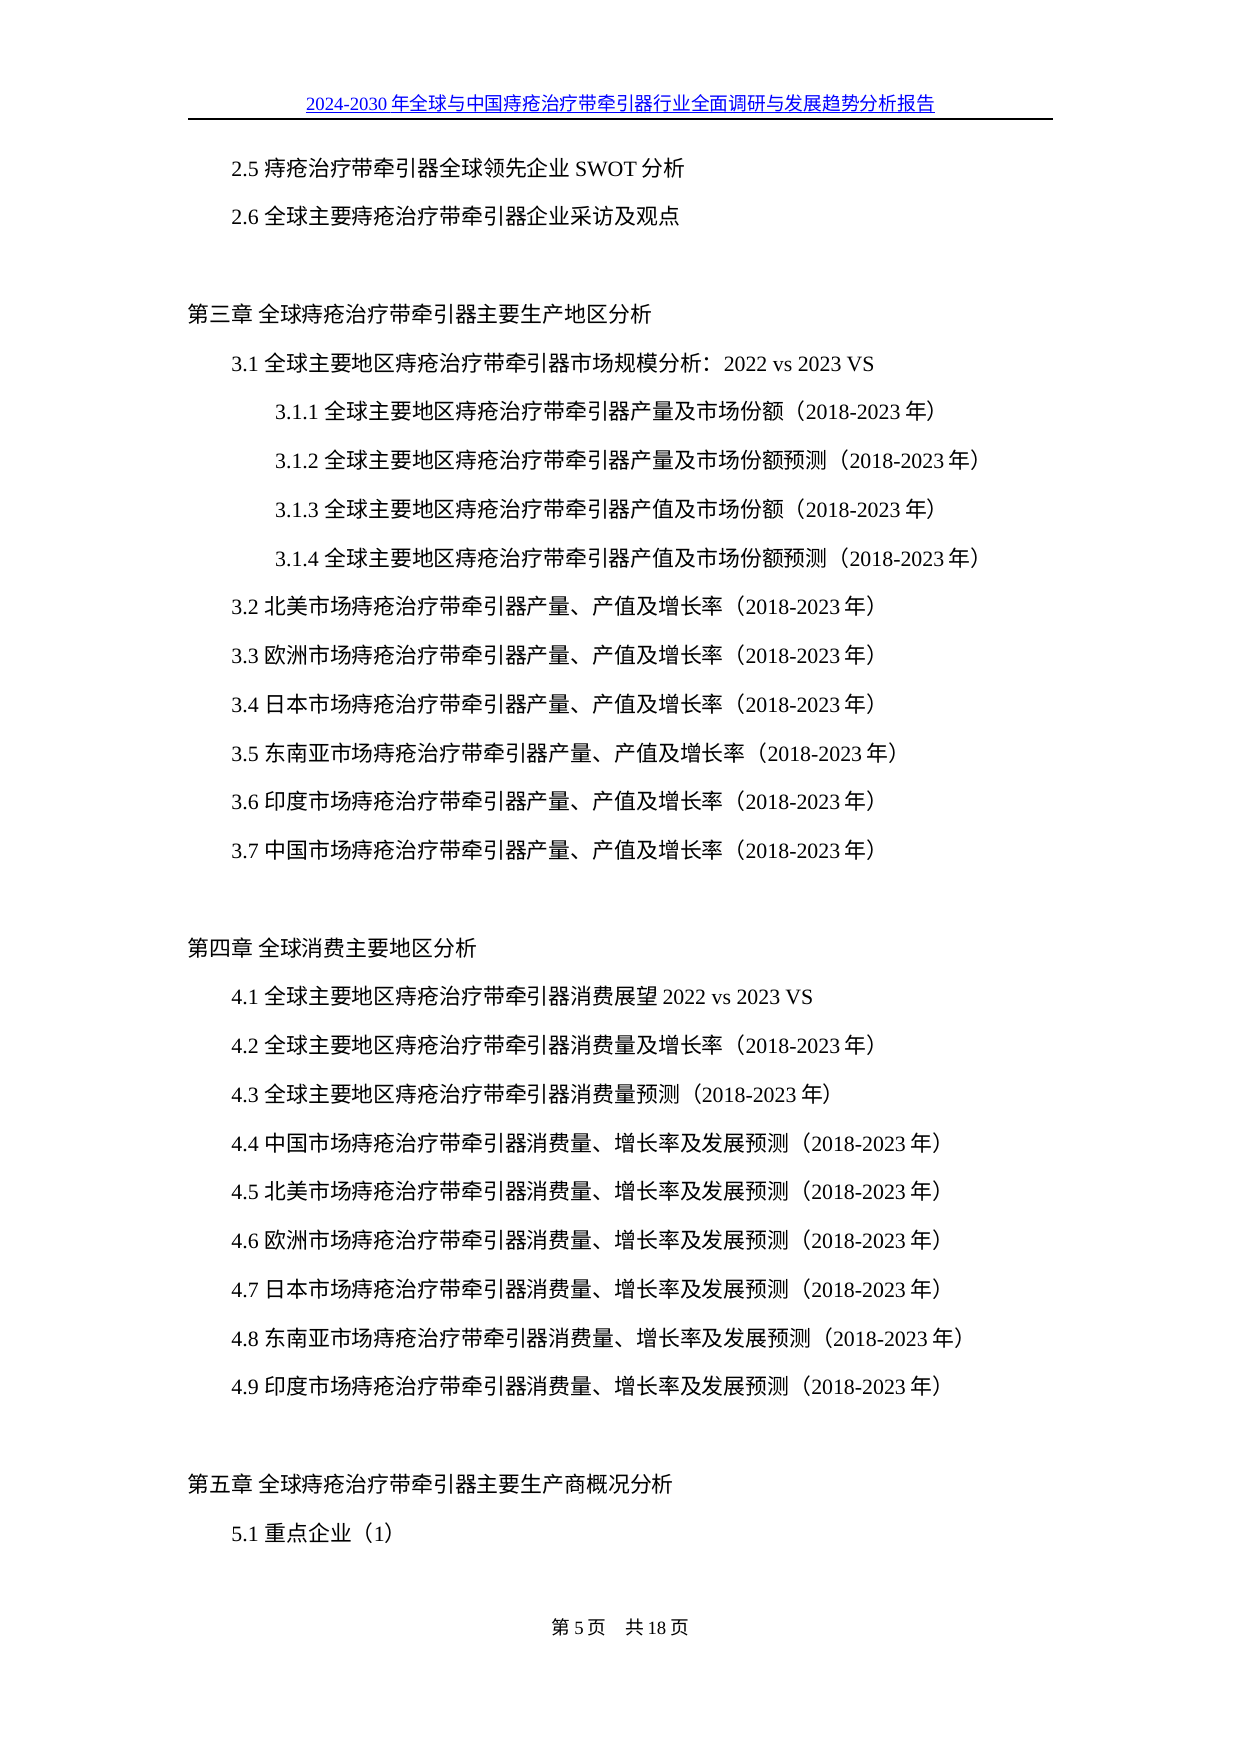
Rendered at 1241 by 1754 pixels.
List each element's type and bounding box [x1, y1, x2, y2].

text [187, 150, 1053, 1548]
